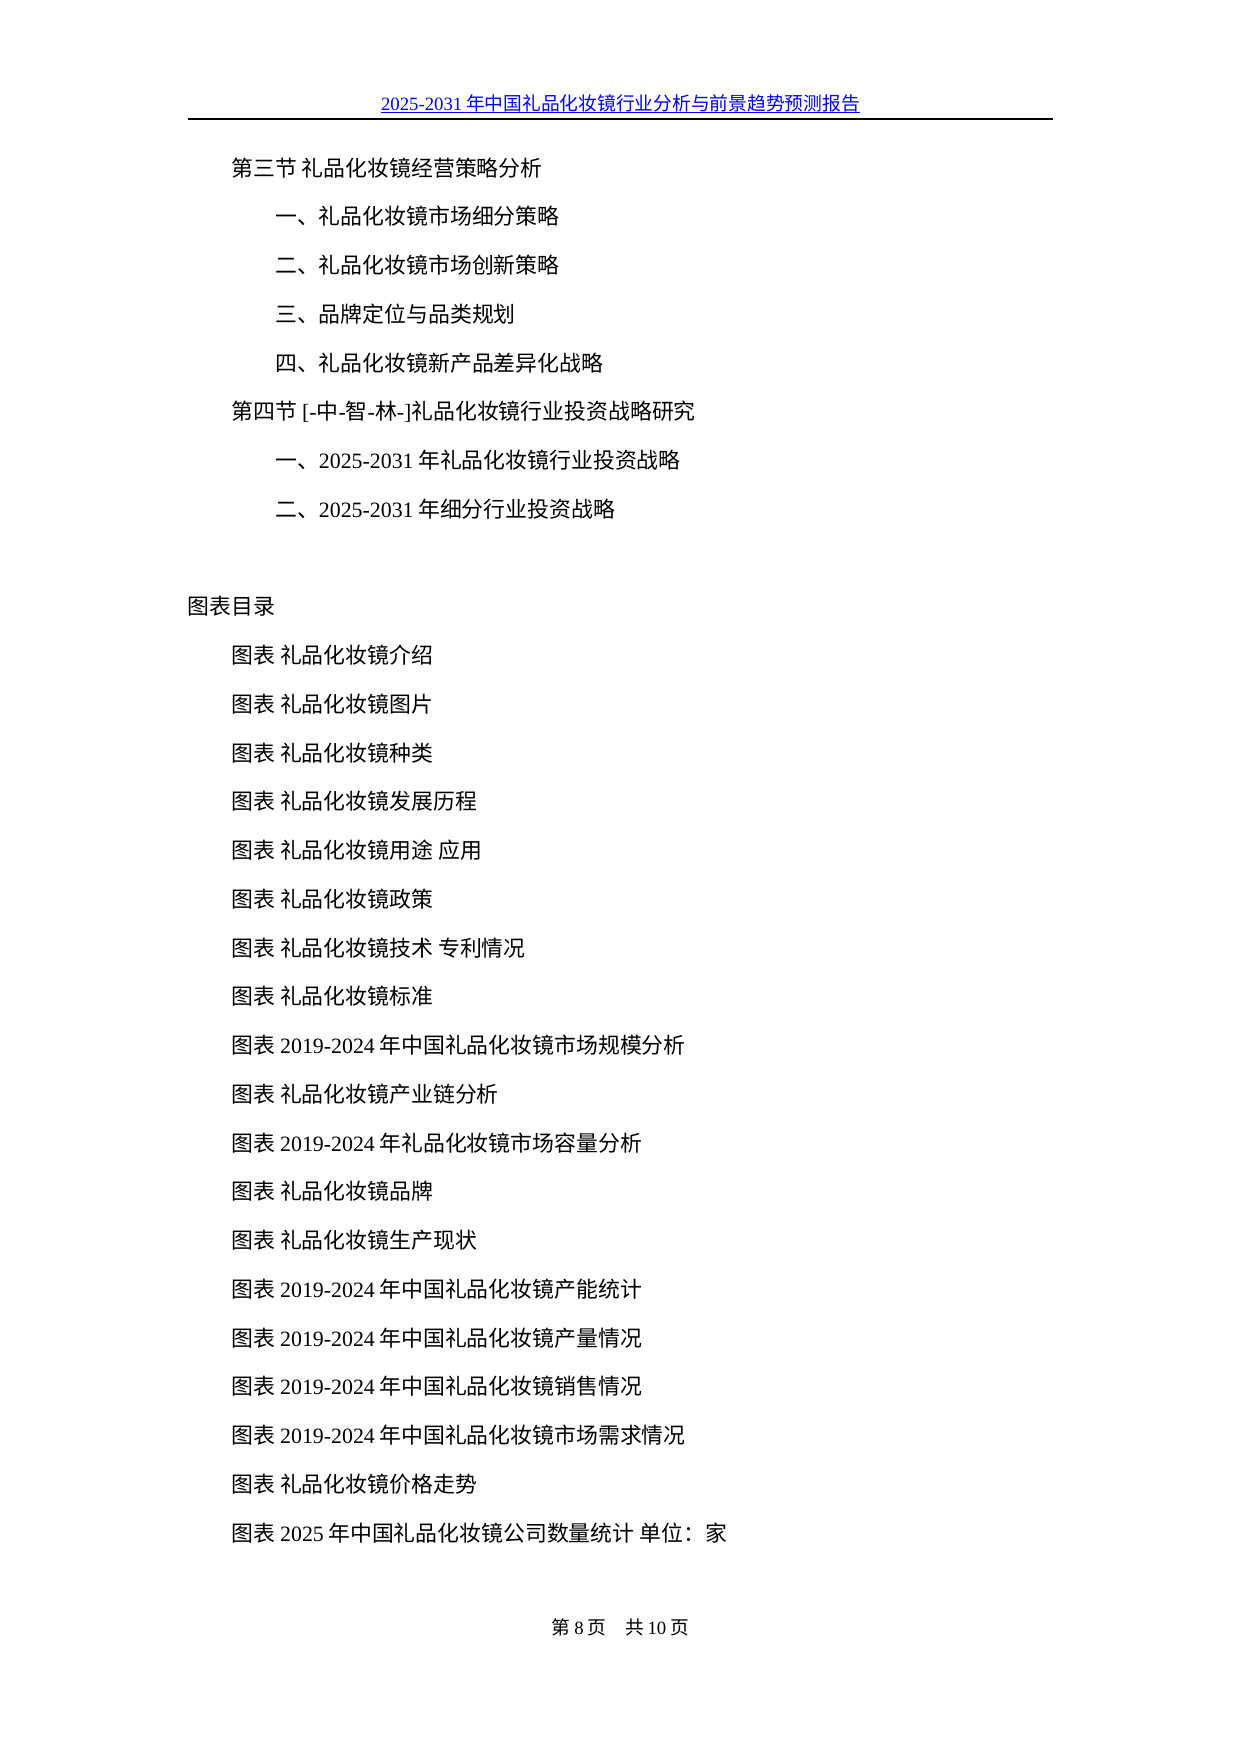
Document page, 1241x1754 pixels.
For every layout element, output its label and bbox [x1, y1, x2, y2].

text [187, 150, 1053, 1548]
